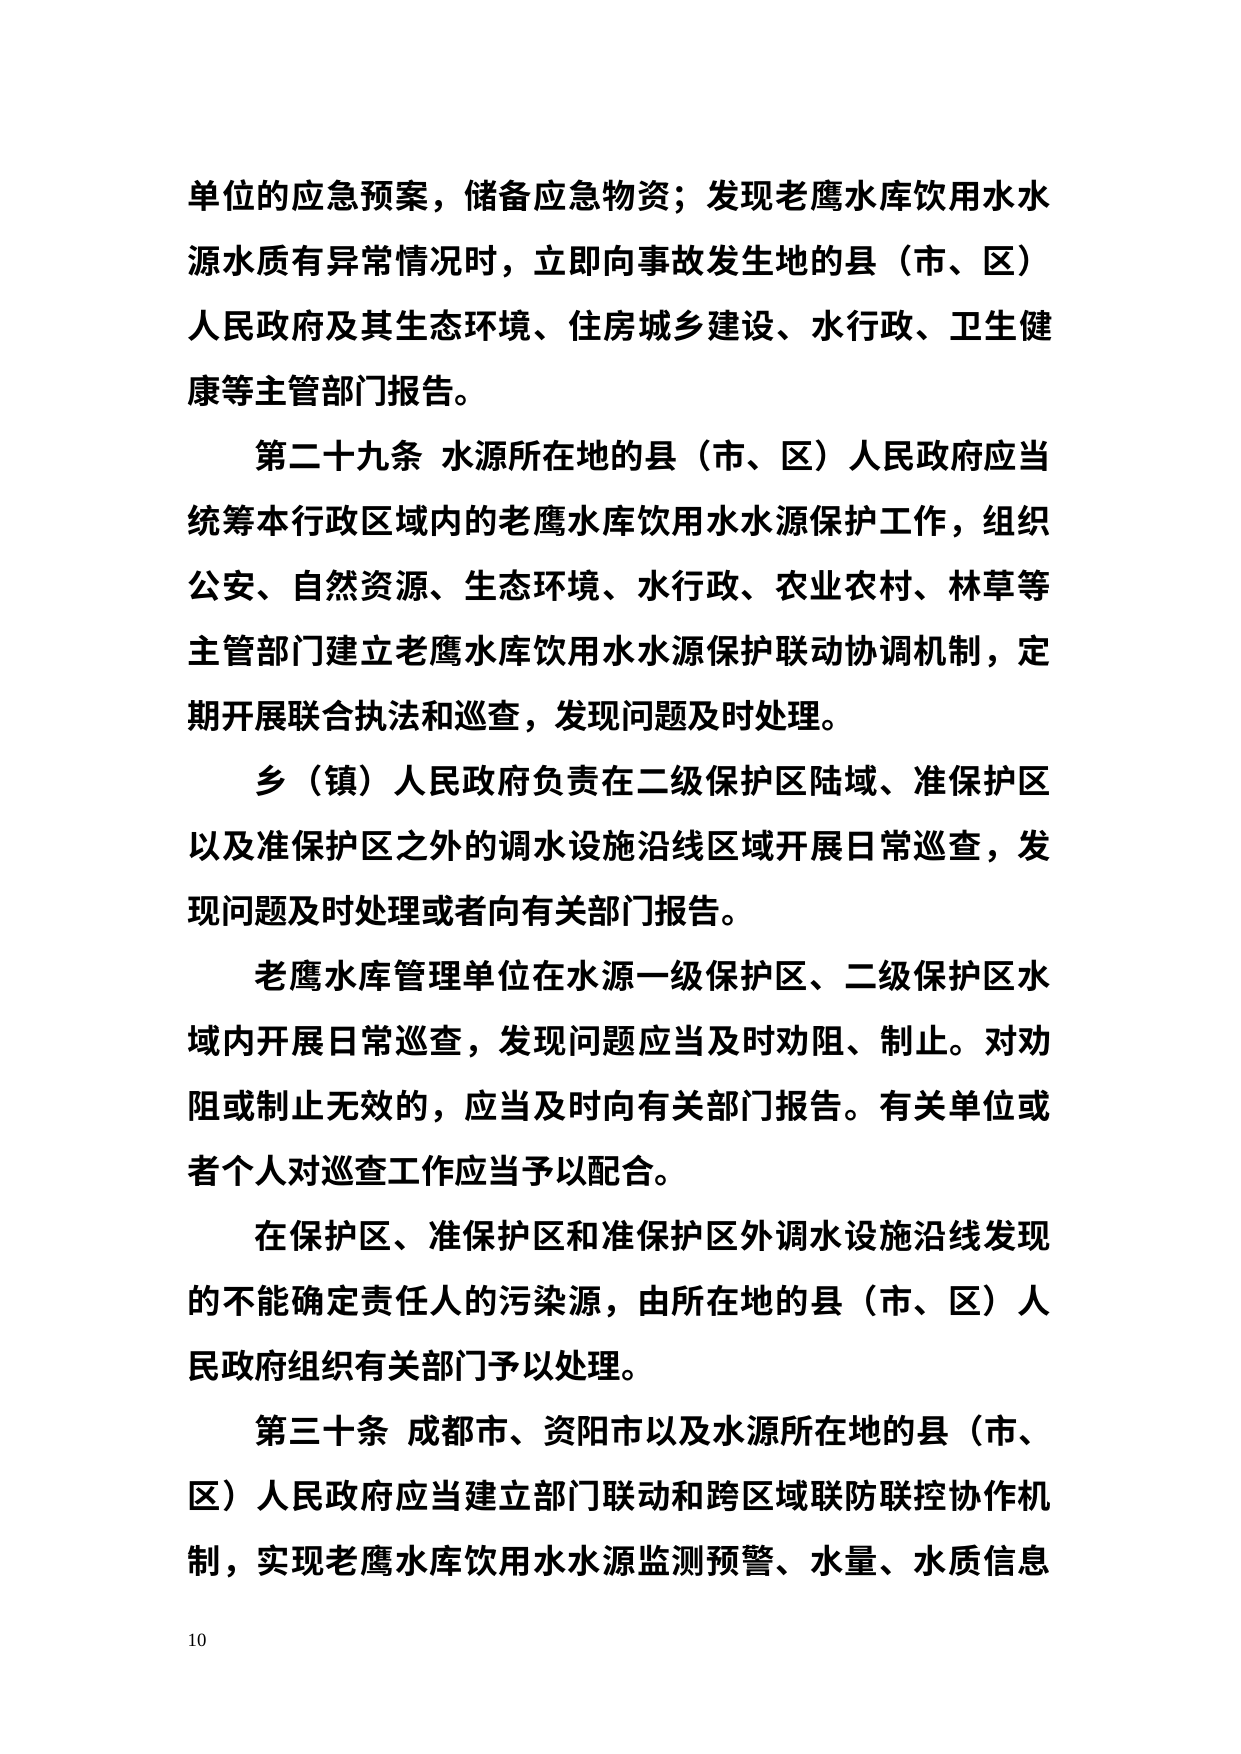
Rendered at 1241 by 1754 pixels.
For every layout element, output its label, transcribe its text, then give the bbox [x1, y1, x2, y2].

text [187, 1397, 1053, 1592]
text 乡（镇）人民政府负责在二级保护区陆域、准保护区以及准保护区之外的调水设施沿线区域开展日常巡查，发现问题及时处理或者向有关部门报告。 [187, 747, 1053, 942]
text 老鹰水库管理单位在水源一级保护区、二级保护区水域内开展日常巡查，发现问题应当及时劝阻、制止。对劝阻或制止无效的，应当及时向有关部门报告。有关单位或者个人对巡查工作应当予以配合。 [187, 942, 1053, 1202]
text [187, 162, 1053, 422]
text 在保护区、准保护区和准保护区外调水设施沿线发现的不能确定责任人的污染源，由所在地的县（市、区）人民政府组织有关部门予以处理。 [187, 1202, 1053, 1397]
text 第二十九条 水源所在地的县（市、区）人民政府应当统筹本行政区域内的老鹰水库饮用水水源保护工作，组织公安、自然资源、生态环境、水行政、农业农村、林草等主管部门建立老鹰水库饮用水水源保护联动协调机制，定期开展联合执法和巡查，发现问题及时处理。 [187, 422, 1053, 747]
